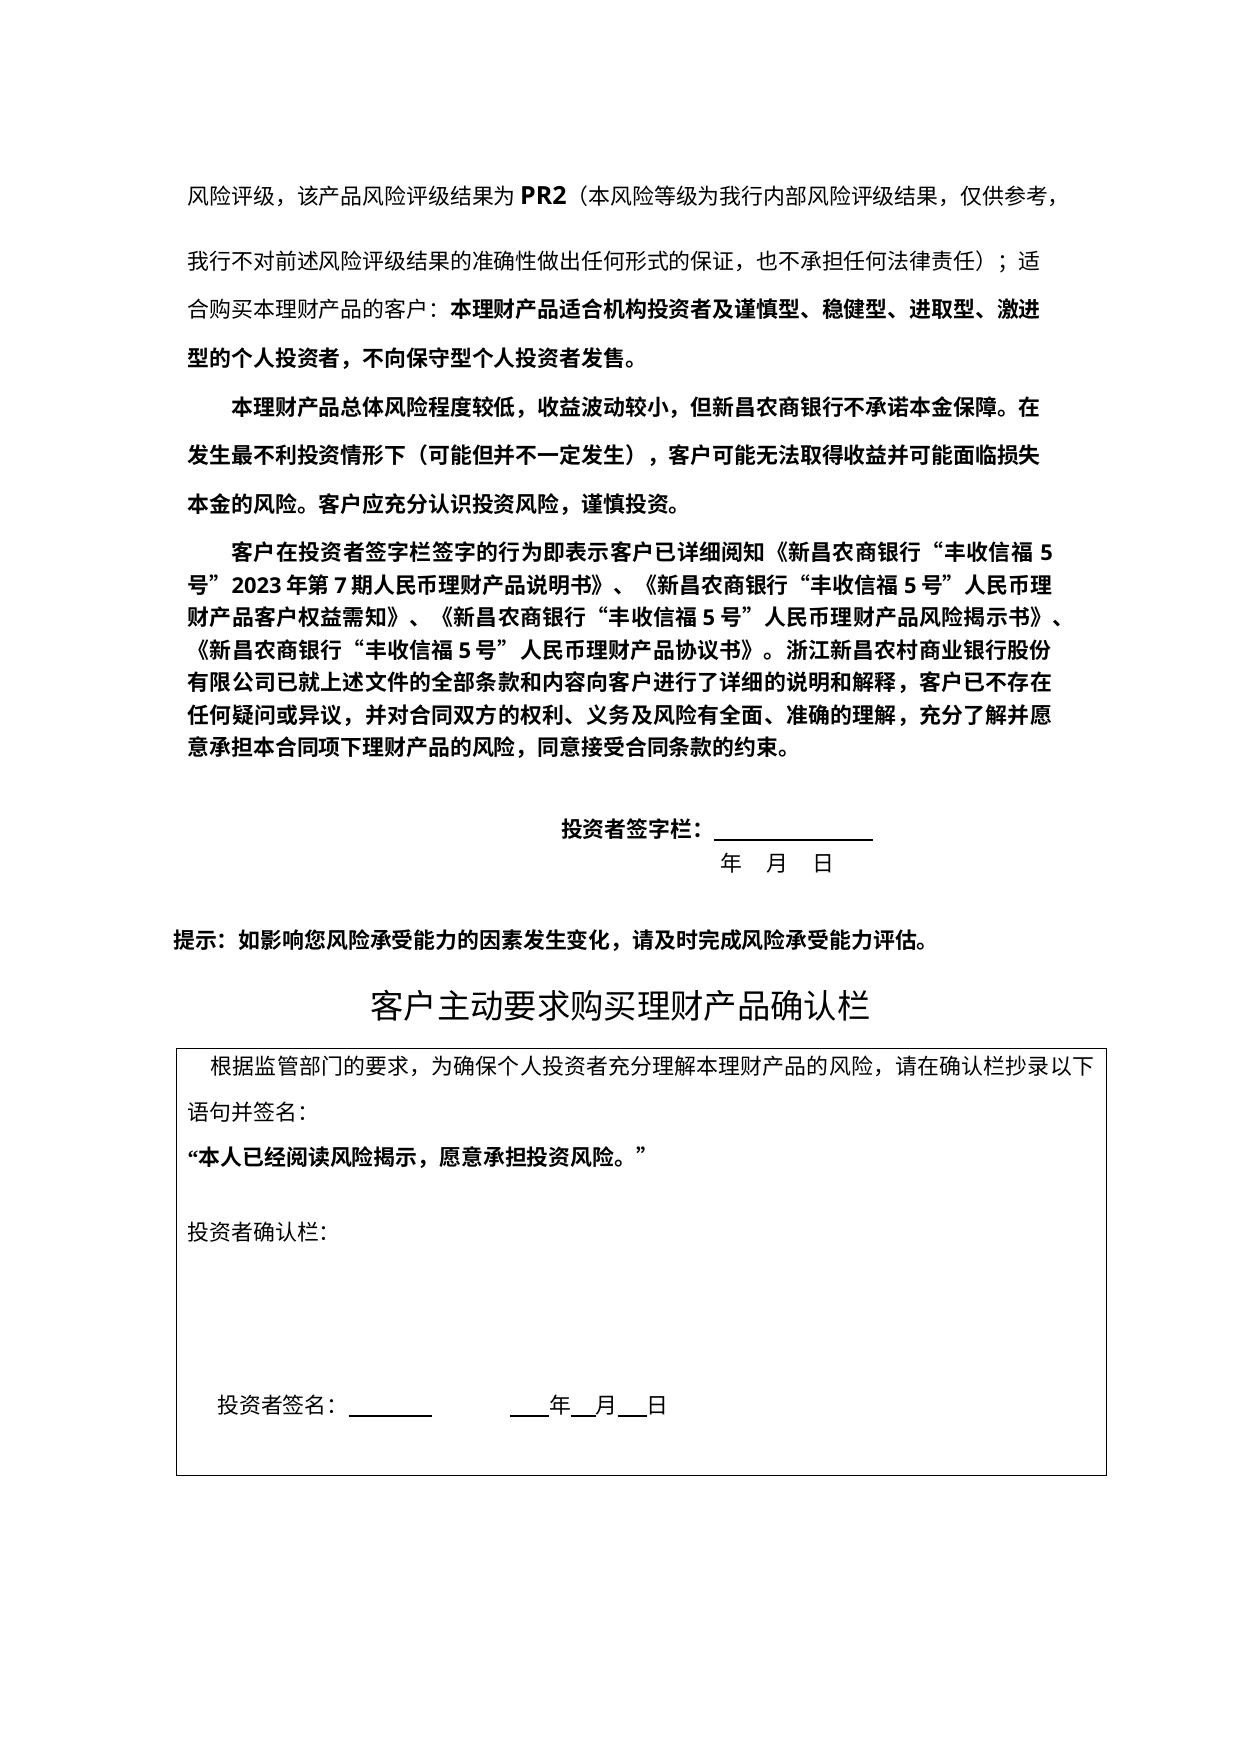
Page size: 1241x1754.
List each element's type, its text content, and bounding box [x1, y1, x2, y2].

text 客户主动要求购买理财产品确认栏 [187, 980, 1053, 1028]
text 投资者签字栏： [187, 804, 1053, 846]
text 年 月 日 [187, 846, 1053, 878]
text 本理财产品总体风险程度较低，收益波动较小，但新昌农商银行不承诺本金保障。在发生最不利投资情形下（可能但并不一定发生），客户可能无法取得收益并可能面临损失本金的风险。客户应充分认识投资风险，谨慎投资。 [187, 389, 1053, 519]
text 提示：如影响您风险承受能力的因素发生变化，请及时完成风险承受能力评估。 [173, 923, 1053, 955]
table_header 根据监管部门的要求，为确保个人投资者充分理解本理财产品的风险，请在确认栏抄录以下语句并签名： “本人已经阅读风险揭示，愿意承担投资风险。” 投资者确认栏： 投资者签名： 年 月 日 [177, 1049, 1106, 1475]
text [187, 162, 1053, 373]
text 客户在投资者签字栏签字的行为即表示客户已详细阅知《新昌农商银行“丰收信福5号”2023年第7期人民币理财产品说明书》、《新昌农商银行“丰收信福5号”人民币理财产品客户权益需知》、《新昌农商银行“丰收信福5号”人民币理财产品风险揭示书》、《新昌农商银行“丰收信福5号”人民币理财产品协议书》。浙江新昌农村商业银行股份有限公司已就上述文件的全部条款和内容向客户进行了详细的说明和解释，客户已不存在任何疑问或异议，并对合同双方的权利、义务及风险有全面、准确的理解，充分了解并愿意承担本合同项下理财产品的风险，同意接受合同条款的约束。 [187, 535, 1053, 762]
